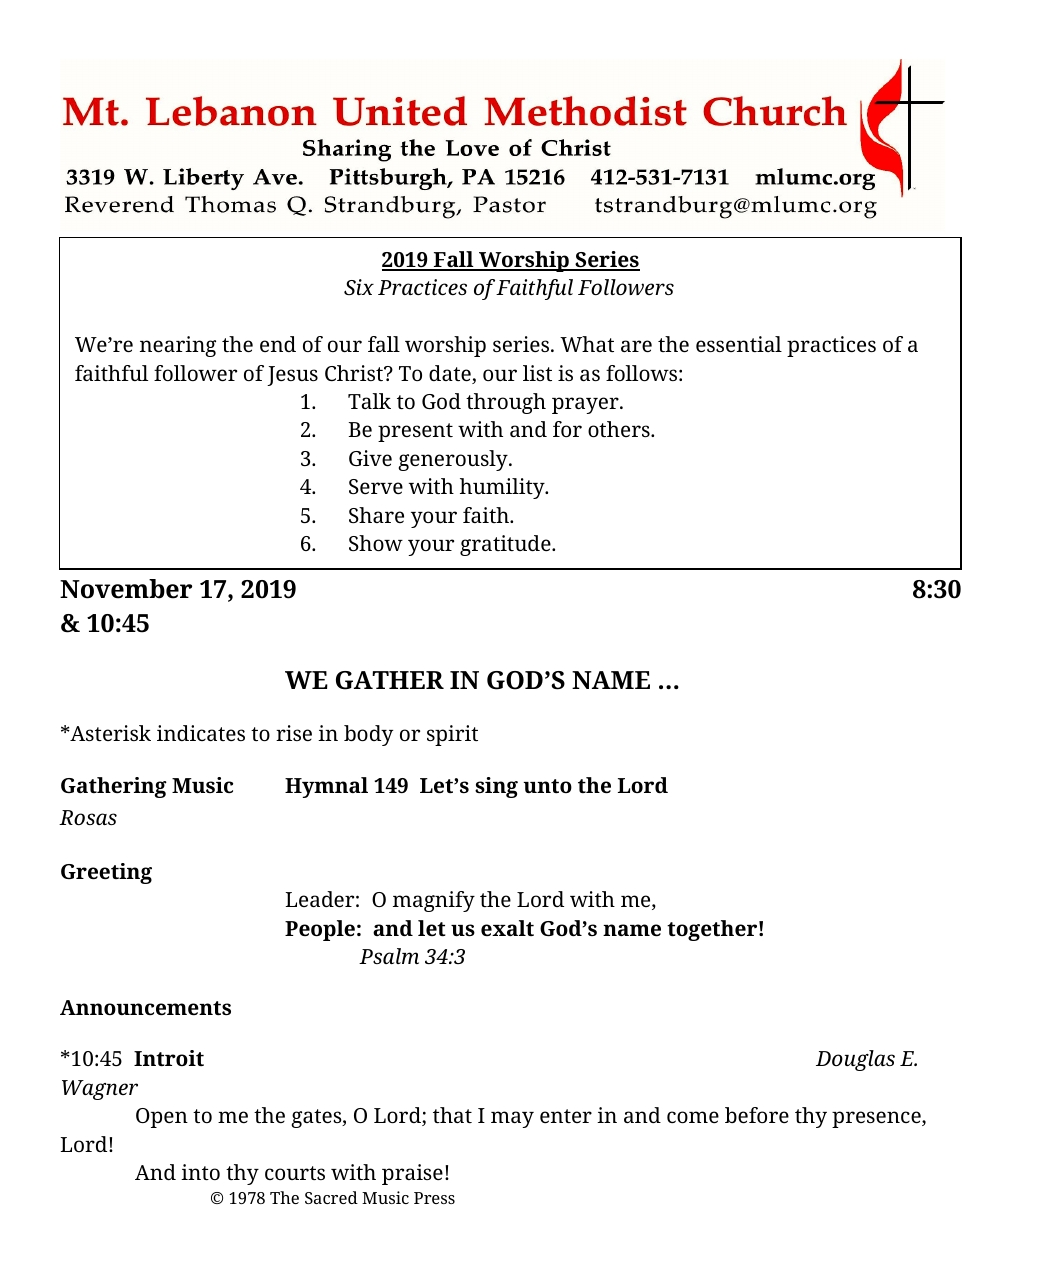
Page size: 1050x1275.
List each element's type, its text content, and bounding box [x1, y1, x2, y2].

text Gathering Music Hymnal 149 Let’s sing unto the Lord Rosas [60, 771, 984, 832]
text © 1978 The Sacred Music Press [60, 1187, 984, 1209]
text November 17, 2019 8:30 & 10:45 [60, 264, 984, 640]
text Open to me the gates, O Lord; that I may enter in and come before thy presence, Lord! [60, 1101, 984, 1158]
picture [60, 59, 946, 231]
text WE GATHER IN GOD’S NAME … [60, 663, 984, 697]
text *10:45 Introit Douglas E. Wagner [60, 1044, 984, 1101]
text Announcements [60, 993, 984, 1022]
text *Asterisk indicates to rise in body or spirit [60, 719, 984, 748]
text People: and let us exalt God’s name together! Psalm 34:3 [285, 914, 984, 971]
text Greeting [60, 857, 984, 885]
text Leader: O magnify the Lord with me, [135, 885, 984, 914]
text And into thy courts with praise! [60, 1158, 984, 1187]
